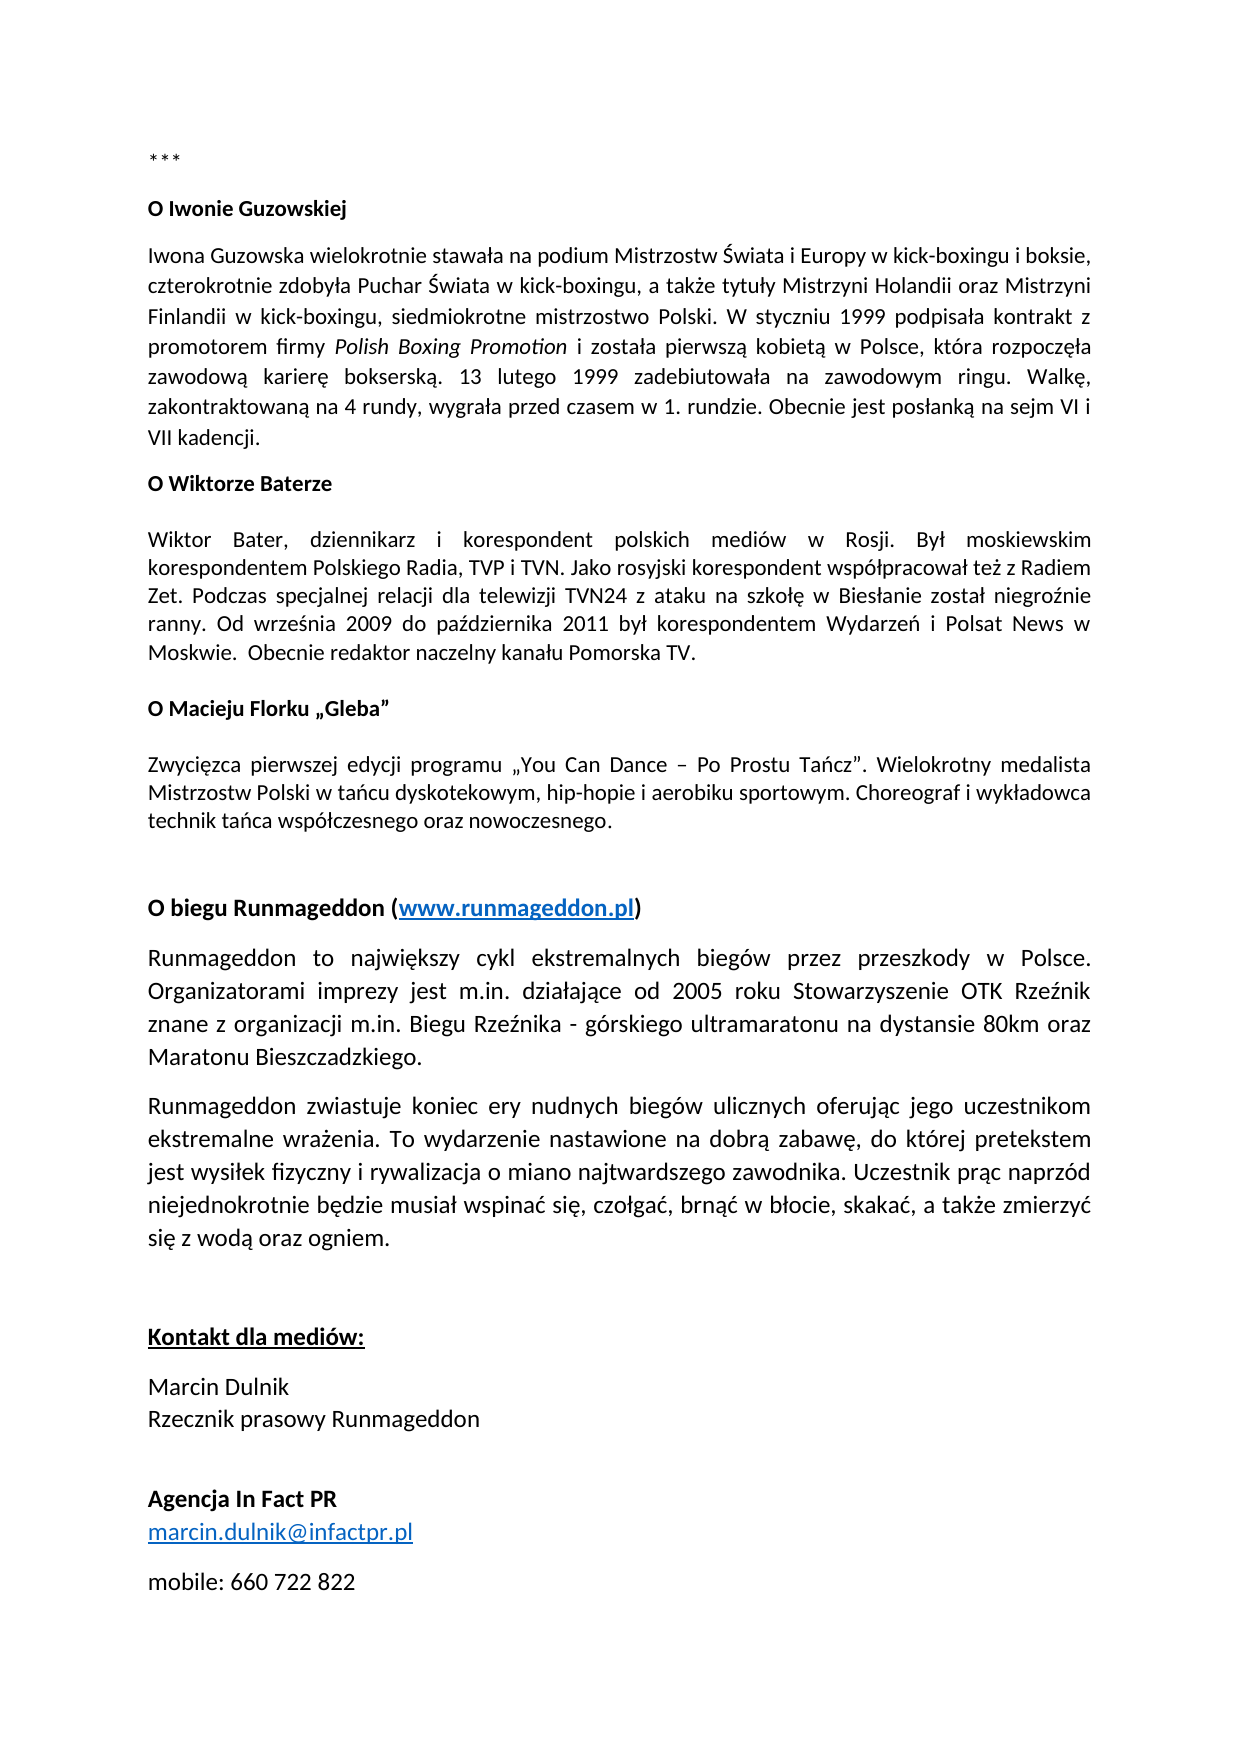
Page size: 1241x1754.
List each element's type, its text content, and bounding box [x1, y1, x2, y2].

text Runmageddon zwiastuje koniec ery nudnych biegów ulicznych oferując jego uczestnikom ekstremalne wrażenia. To wydarzenie nastawione na dobrą zabawę, do której pretekstem jest wysiłek fizyczny i rywalizacja o miano najtwardszego zawodnika. Uczestnik prąc naprzód niejednokrotnie będzie musiał wspinać się, czołgać, brnąć w błocie, skakać, a także zmierzyć się z wodą oraz ogniem. [148, 1090, 1093, 1252]
text Kontakt dla mediów: [148, 1321, 1093, 1352]
text O Iwonie Guzowskiej [148, 194, 1093, 222]
text O Wiktorze Baterze [148, 469, 1093, 497]
text Agencja In Fact PR marcin.dulnik@infactpr.pl [148, 1483, 1093, 1547]
text Marcin Dulnik Rzecznik prasowy Runmageddon [148, 1371, 1093, 1464]
text mobile: 660 722 822 [148, 1566, 1093, 1596]
text Runmageddon to największy cykl ekstremalnych biegów przez przeszkody w Polsce. Organizatorami imprezy jest m.in. działające od 2005 roku Stowarzyszenie OTK Rzeźnik znane z organizacji m.in. Biegu Rzeźnika - górskiego ultramaratonu na dystansie 80km oraz Maratonu Bieszczadzkiego. [148, 942, 1093, 1071]
text O biegu Runmageddon (www.runmageddon.pl) [148, 892, 1093, 923]
text O Macieju Florku „Gleba” [148, 694, 1093, 722]
text Wiktor Bater, dziennikarz i korespondent polskich mediów w Rosji. Był moskiewskim korespondentem Polskiego Radia, TVP i TVN. Jako rosyjski korespondent współpracował też z Radiem Zet. Podczas specjalnej relacji dla telewizji TVN24 z ataku na szkołę w Biesłanie został niegroźnie ranny. Od września 2009 do października 2011 był korespondentem Wydarzeń i Polsat News w Moskwie. Obecnie redaktor naczelny kanału Pomorska TV. [148, 526, 1093, 666]
text *** [148, 148, 1093, 176]
text Zwycięzca pierwszej edycji programu „You Can Dance – Po Prostu Tańcz”. Wielokrotny medalista Mistrzostw Polski w tańcu dyskotekowym, hip-hopie i aerobiku sportowym. Choreograf i wykładowca technik tańca współczesnego oraz nowoczesnego. [148, 750, 1093, 834]
text Iwona Guzowska wielokrotnie stawała na podium Mistrzostw Świata i Europy w kick-boxingu i boksie, czterokrotnie zdobyła Puchar Świata w kick-boxingu, a także tytuły Mistrzyni Holandii oraz Mistrzyni Finlandii w kick-boxingu, siedmiokrotne mistrzostwo Polski. W styczniu 1999 podpisała kontrakt z promotorem firmy Polish Boxing Promotion i została pierwszą kobietą w Polsce, która rozpoczęła zawodową karierę bokserską. 13 lutego 1999 zadebiutowała na zawodowym ringu. Walkę, zakontraktowaną na 4 rundy, wygrała przed czasem w 1. rundzie. Obecnie jest posłanką na sejm VI i VII kadencji. [148, 241, 1093, 451]
